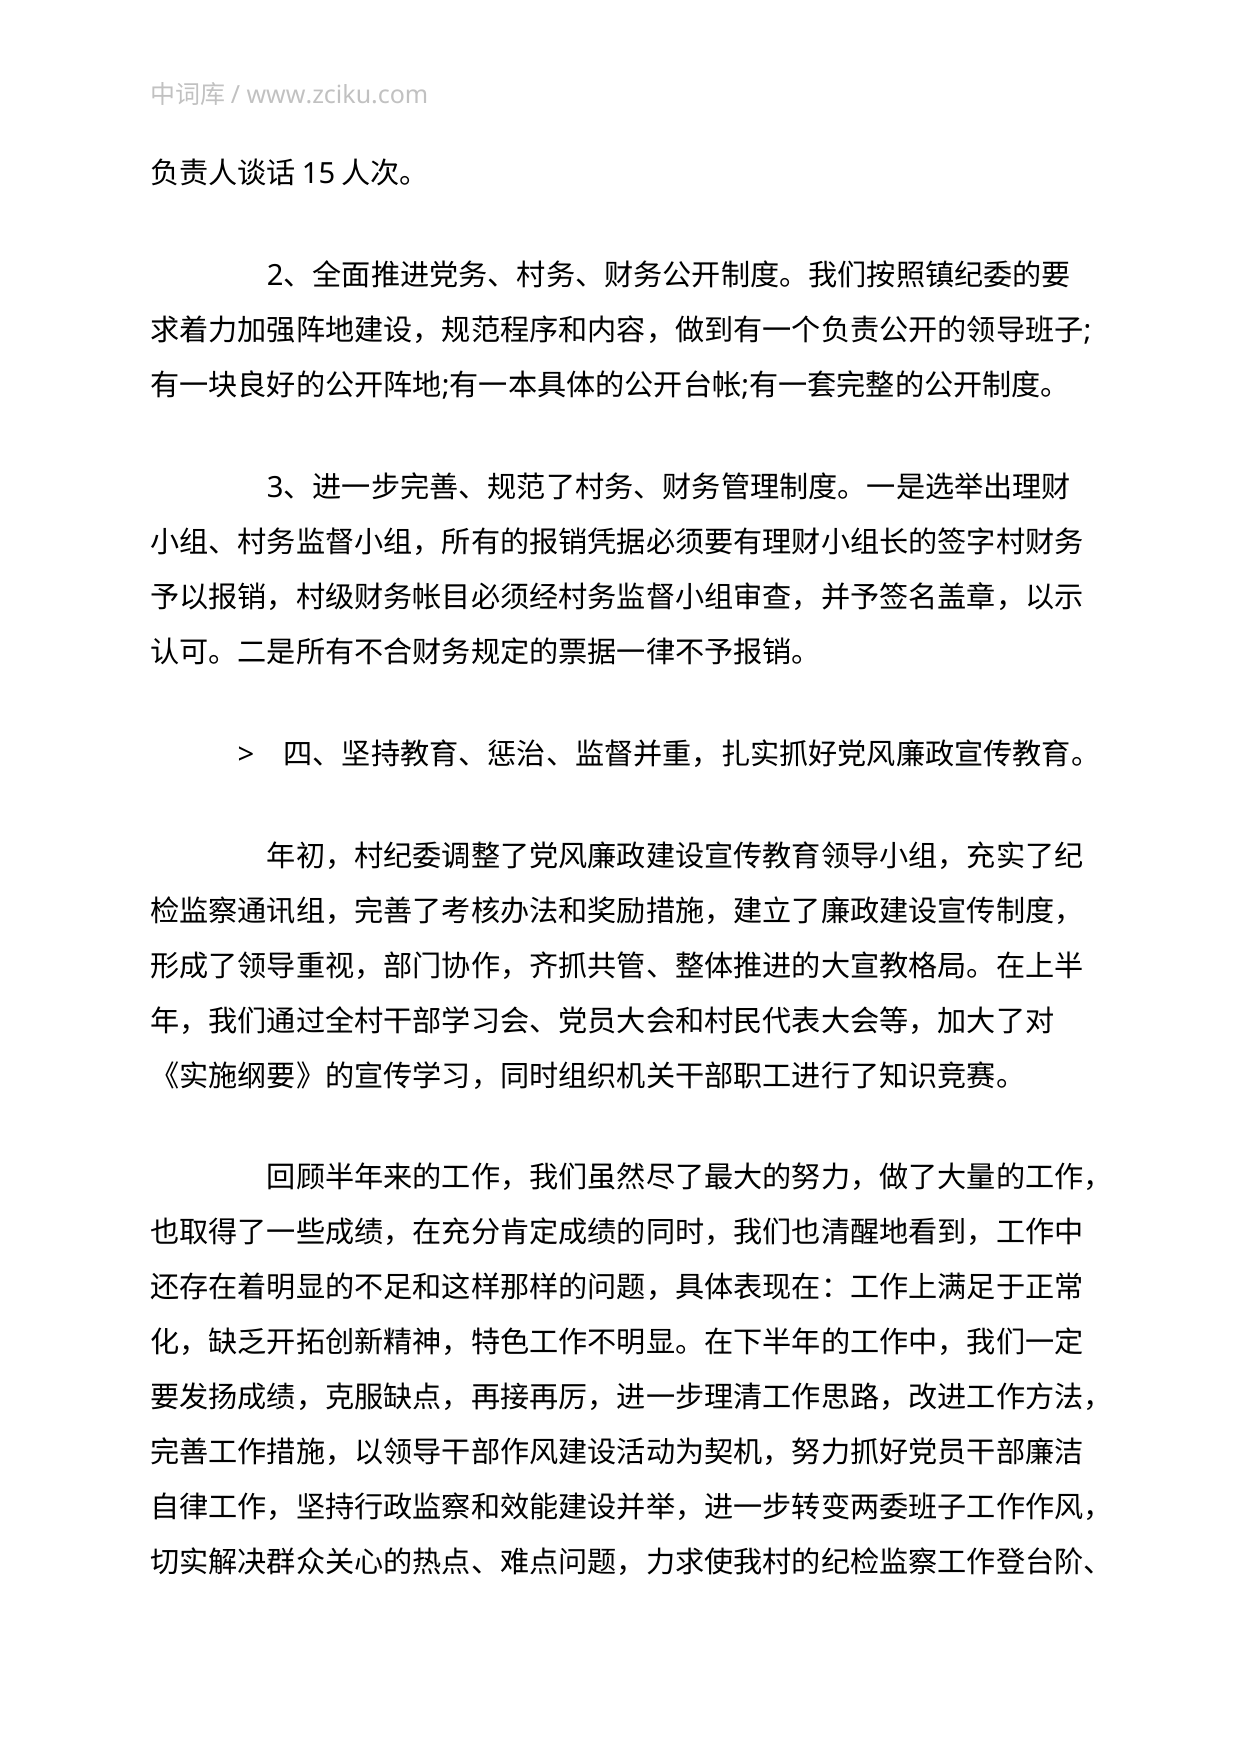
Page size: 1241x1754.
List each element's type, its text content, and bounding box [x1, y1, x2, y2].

text 3、进一步完善、规范了村务、财务管理制度。一是选举出理财小组、村务监督小组，所有的报销凭据必须要有理财小组长的签字村财务予以报销，村级财务帐目必须经村务监督小组审查，并予签名盖章，以示认可。二是所有不合财务规定的票据一律不予报销。 [150, 464, 1090, 671]
text 年初，村纪委调整了党风廉政建设宣传教育领导小组，充实了纪检监察通讯组，完善了考核办法和奖励措施，建立了廉政建设宣传制度，形成了领导重视，部门协作，齐抓共管、整体推进的大宣教格局。在上半年，我们通过全村干部学习会、党员大会和村民代表大会等，加大了对《实施纲要》的宣传学习，同时组织机关干部职工进行了知识竞赛。 [150, 832, 1090, 1094]
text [150, 1154, 1090, 1580]
text > 四、坚持教育、惩治、监督并重，扎实抓好党风廉政宣传教育。 [150, 731, 1090, 773]
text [150, 150, 1090, 192]
text 2、全面推进党务、村务、财务公开制度。我们按照镇纪委的要求着力加强阵地建设，规范程序和内容，做到有一个负责公开的领导班子;有一块良好的公开阵地;有一本具体的公开台帐;有一套完整的公开制度。 [150, 252, 1090, 404]
